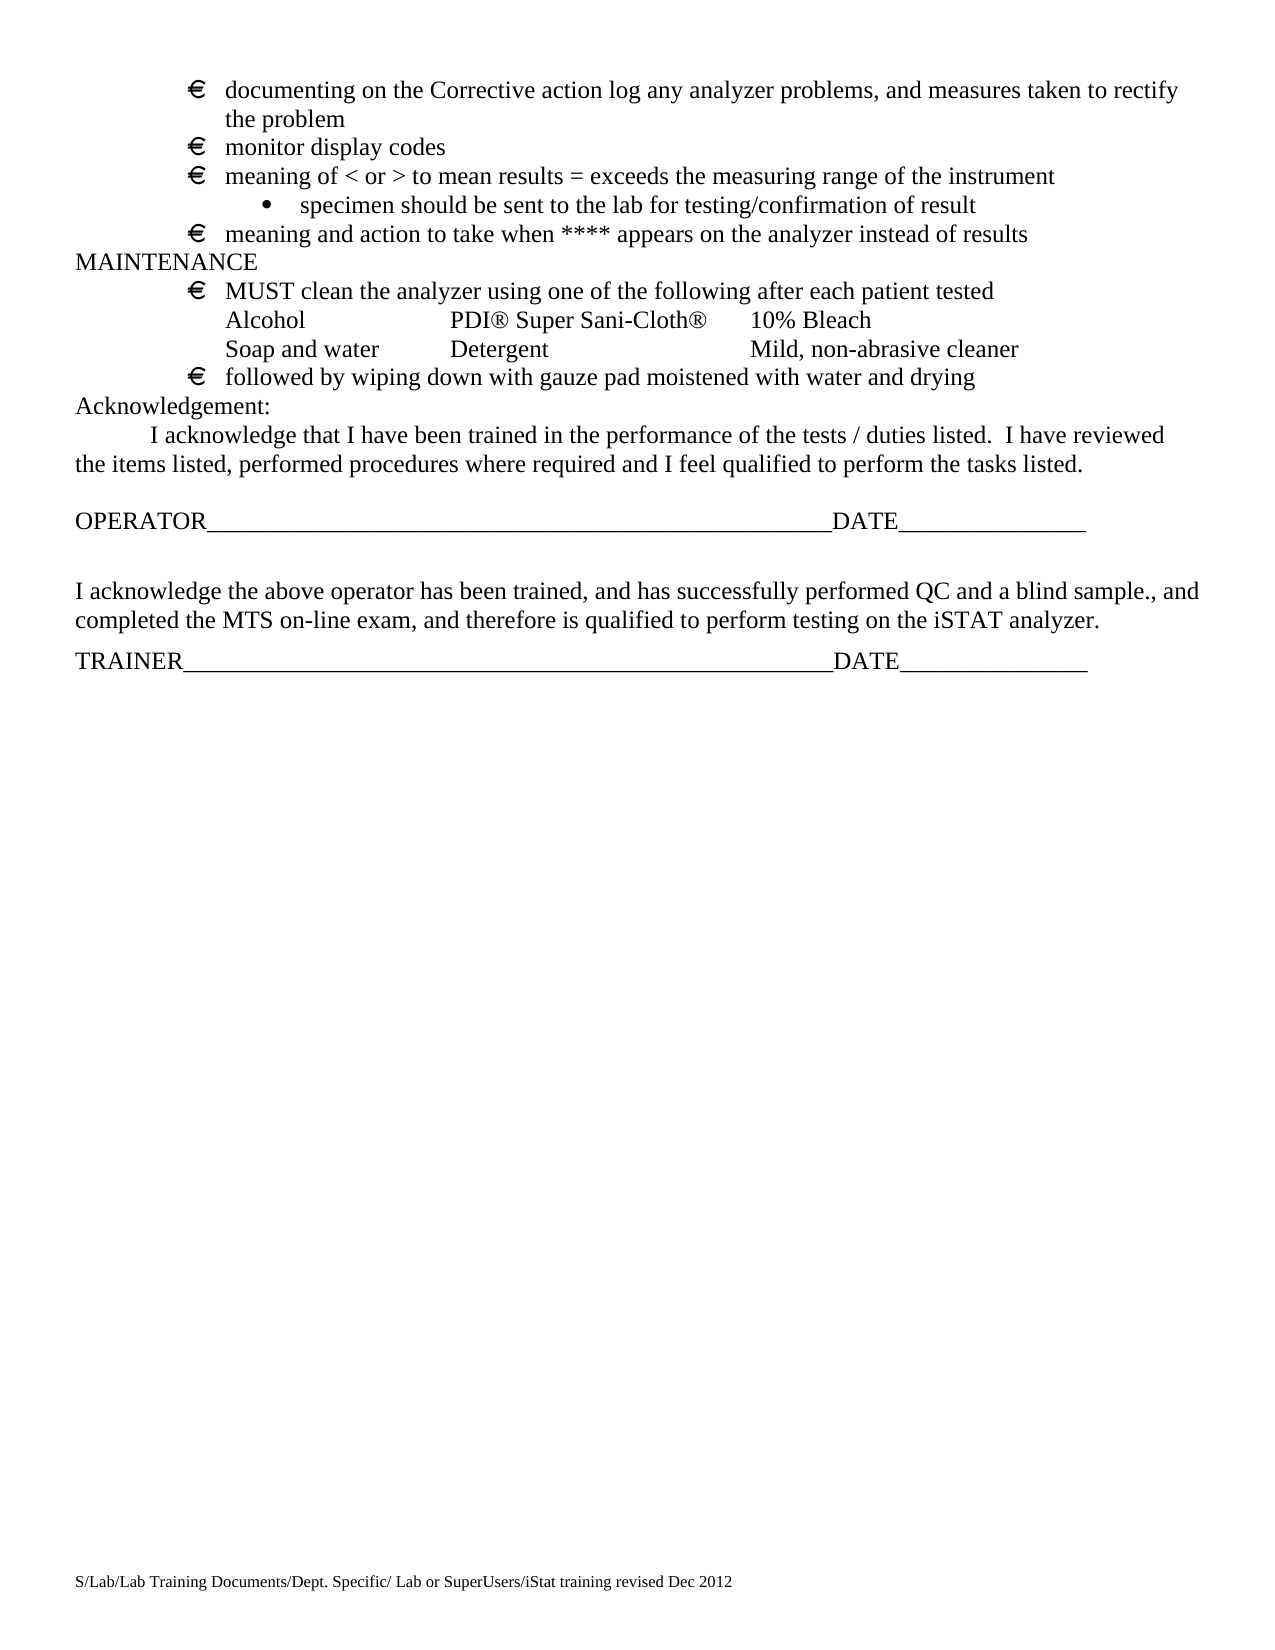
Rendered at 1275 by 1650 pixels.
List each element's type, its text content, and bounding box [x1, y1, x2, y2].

text Soap and water Detergent Mild, non-abrasive cleaner [75, 334, 1200, 362]
list followed by wiping down with gauze pad moistened with water and drying [187, 362, 1200, 391]
list MUST clean the analyzer using one of the following after each patient tested [187, 276, 1200, 305]
text TRAINER____________________________________________________DATE_______________ [75, 646, 1200, 675]
text OPERATOR__________________________________________________DATE_______________ [75, 506, 1200, 535]
list meaning of < or > to mean results = exceeds the measuring range of the instrument [187, 161, 1200, 190]
list meaning and action to take when **** appears on the analyzer instead of results [187, 219, 1200, 247]
list monitor display codes [187, 132, 1200, 161]
text I acknowledge the above operator has been trained, and has successfully performed QC and a blind sample., and completed the MTS on-line exam, and therefore is qualified to perform testing on the iSTAT analyzer. [75, 576, 1200, 634]
text Alcohol PDI® Super Sani-Cloth® 10% Bleach [75, 305, 1200, 334]
text MAINTENANCE [75, 247, 1200, 276]
text Acknowledgement: [75, 391, 1200, 420]
text I acknowledge that I have been trained in the performance of the tests / duties listed. I have reviewed the items listed, performed procedures where required and I feel qualified to perform the tasks listed. [75, 420, 1200, 477]
list documenting on the Corrective action log any analyzer problems, and measures taken to rectify the problem [187, 75, 1200, 132]
list specimen should be sent to the lab for testing/confirmation of result [262, 190, 1200, 219]
